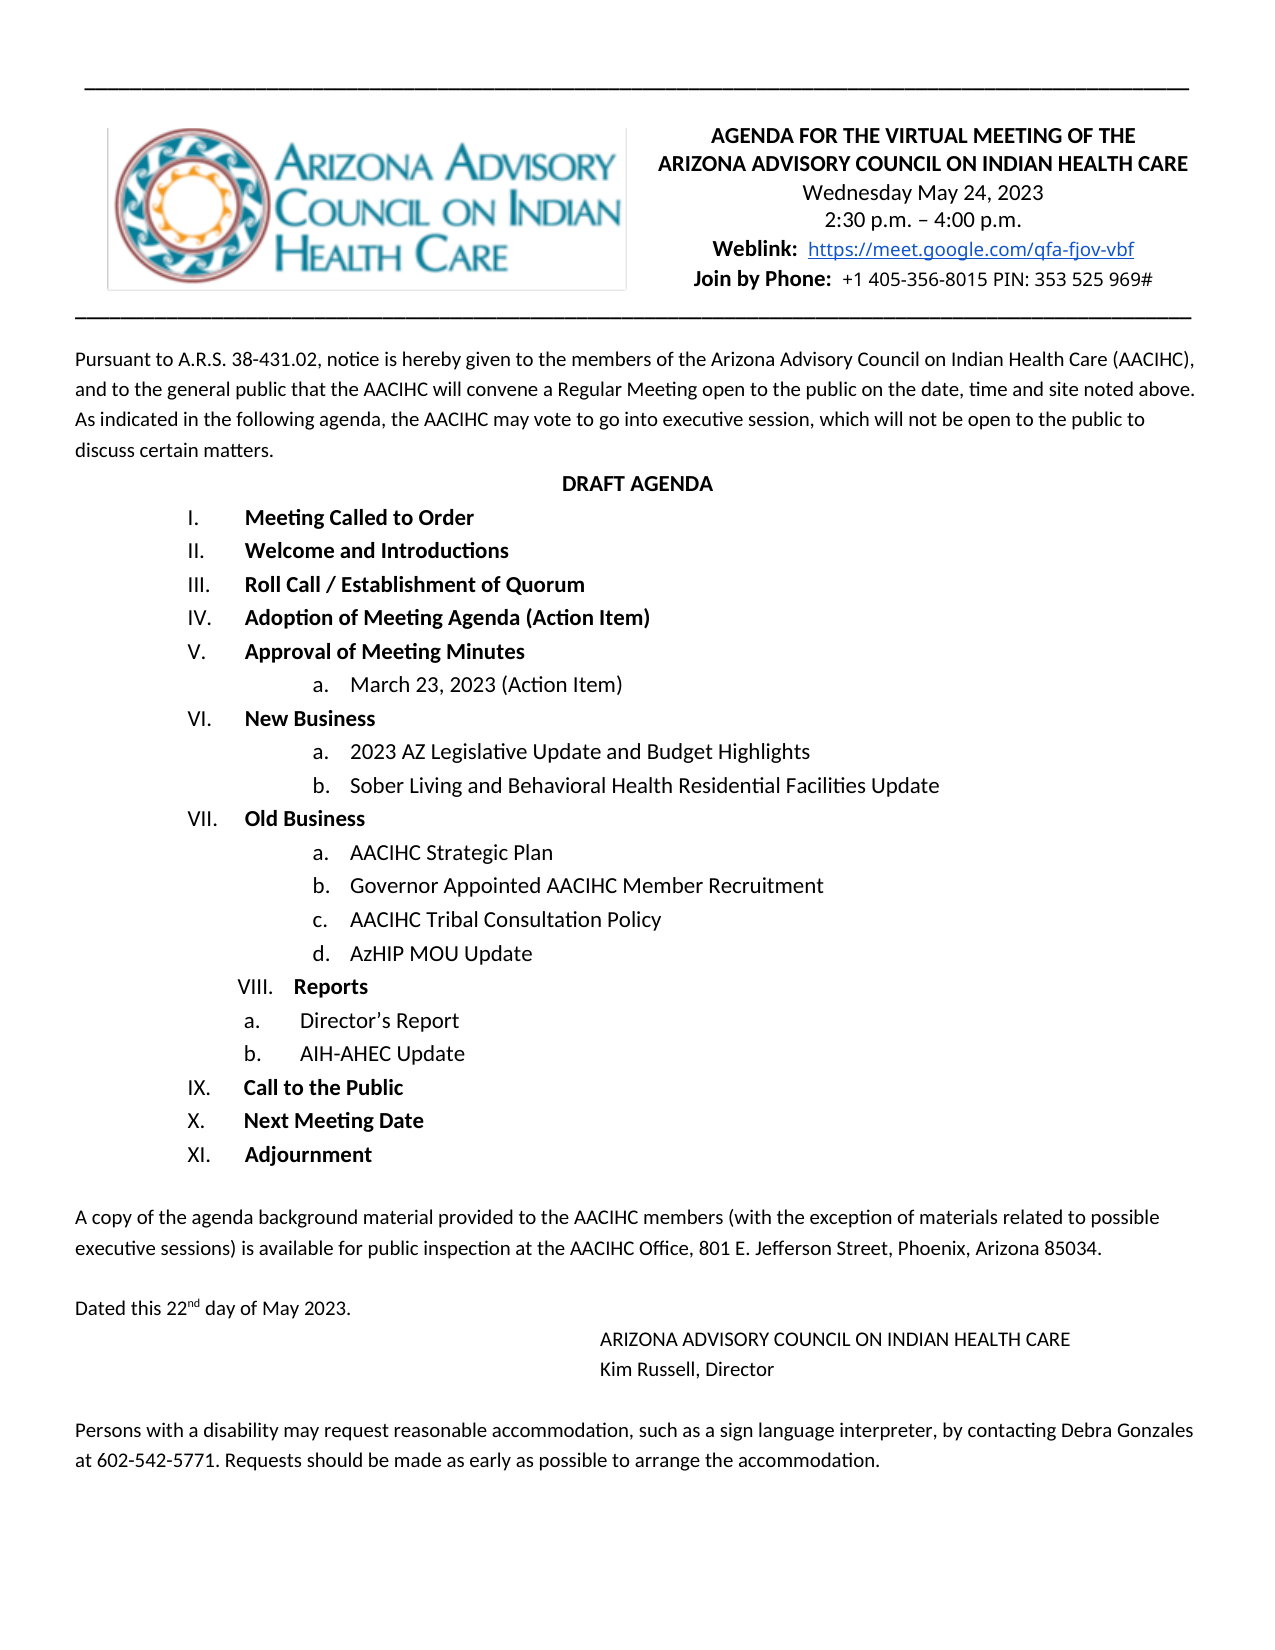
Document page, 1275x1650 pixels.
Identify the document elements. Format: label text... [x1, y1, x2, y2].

picture [105, 128, 628, 292]
list AIH-AHEC Update [244, 1039, 1131, 1067]
list AACIHC Strategic Plan [312, 838, 1131, 866]
list Meeting Called to Order [187, 503, 1131, 531]
list AACIHC Tribal Consultation Policy [312, 905, 1131, 933]
list Next Meeting Date [187, 1106, 1131, 1134]
text Persons with a disability may request reasonable accommodation, such as a sign language interpreter, by contacting Debra Gonzales at 602-542-5771. Requests should be made as early as possible to arrange the accommodation. [75, 1417, 1200, 1473]
text Join by Phone: +1 405-356-8015‬ PIN: [628, 264, 1200, 292]
list 2023 AZ Legislative Update and Budget Highlights [312, 737, 1131, 765]
list Call to the Public [187, 1073, 1131, 1101]
list Roll Call / Establishment of Quorum [187, 570, 1131, 598]
text 2:30 p.m. – 4:00 p.m. [628, 206, 1200, 234]
list March 23, 2023 (Action Item) [312, 670, 1131, 698]
list Governor Appointed AACIHC Member Recruitment [312, 872, 1131, 899]
list Sober Living and Behavioral Health Residential Facilities Update [312, 771, 1131, 799]
list Director’s Report [244, 1006, 1131, 1034]
text _________________________________________________________________________________________________ [75, 66, 1200, 93]
list Welcome and Introductions [187, 536, 1131, 564]
text Wednesday May 24, 2023 [628, 178, 1200, 206]
list Approval of Meeting Minutes [187, 637, 1131, 665]
text ARIZONA ADVISORY COUNCIL ON INDIAN HEALTH CARE [525, 1326, 1200, 1351]
subtitle DRAFT AGENDA [75, 469, 1200, 497]
list New Business [187, 704, 1131, 732]
text AGENDA FOR THE VIRTUAL MEETING OF THE [150, 122, 1200, 149]
text A copy of the agenda background material provided to the AACIHC members (with the exception of materials related to possible executive sessions) is available for public inspection at the AACIHC Office, 801 E. Jefferson Street, Phoenix, Arizona 85034. [75, 1204, 1200, 1260]
list Reports [237, 972, 1131, 1000]
list Adoption of Meeting Agenda (Action Item) [187, 603, 1131, 631]
text Dated this 22nd day of May 2023. [75, 1296, 1200, 1321]
list Adjournment [187, 1140, 1131, 1168]
text __________________________________________________________________________________________________ [75, 294, 1200, 322]
text Kim Russell, Director [600, 1356, 1200, 1382]
list Old Business [187, 804, 1131, 832]
text ARIZONA ADVISORY COUNCIL ON INDIAN HEALTH CARE [628, 149, 1200, 178]
text Pursuant to A.R.S. 38-431.02, notice is hereby given to the members of the Arizona Advisory Council on Indian Health Care (AACIHC), and to the general public that the AACIHC will convene a Regular Meeting open to the public on the date, time and site noted above. As indicated in the following agenda, the AACIHC may vote to go into executive session, which will not be open to the public to discuss certain matters. [75, 346, 1200, 462]
text Weblink: https://meet.google.com/qfa-fjov-vbf [628, 234, 1200, 262]
list AzHIP MOU Update [312, 939, 1131, 967]
